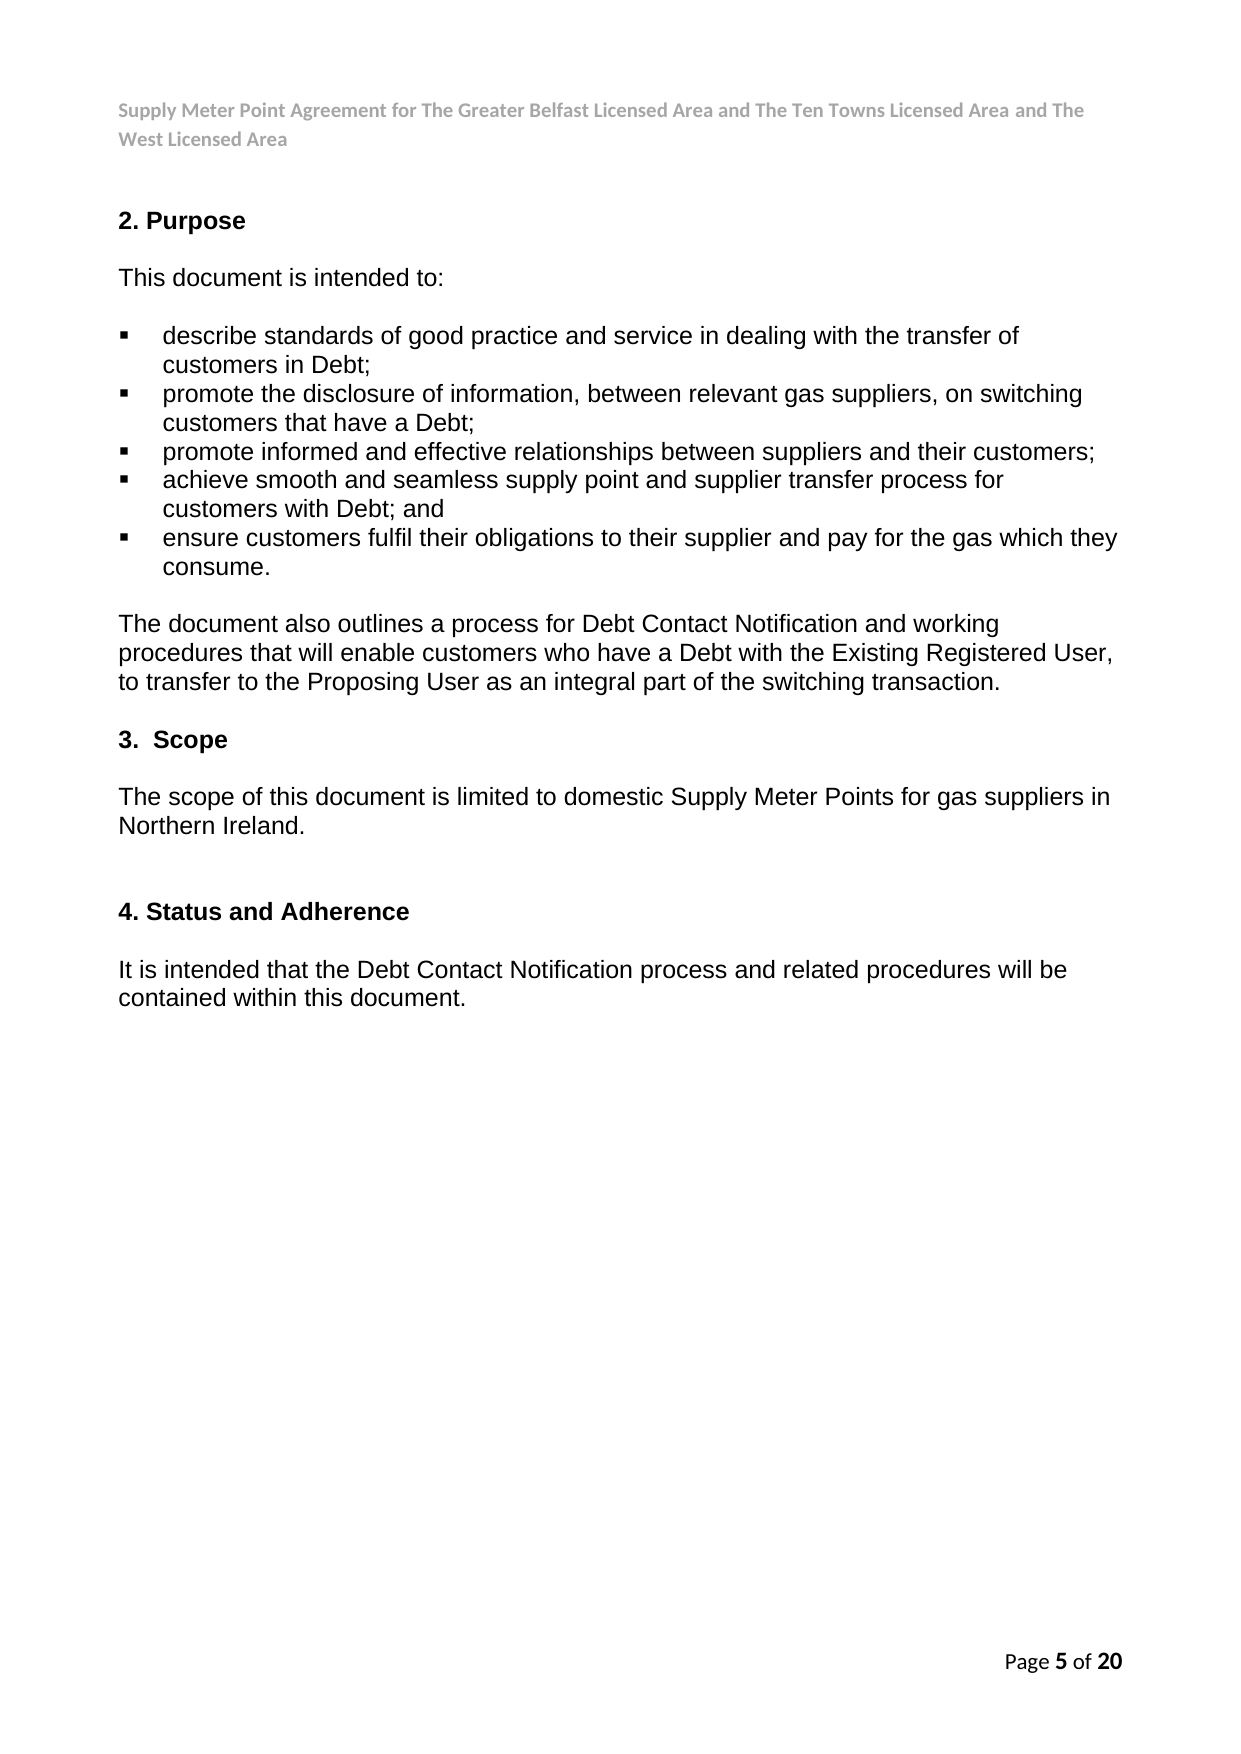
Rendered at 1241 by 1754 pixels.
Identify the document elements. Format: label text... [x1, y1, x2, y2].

list promote informed and effective relationships between suppliers and their customers; [118, 436, 1122, 465]
text 4. Status and Adherence [118, 897, 1122, 926]
list achieve smooth and seamless supply point and supplier transfer process for customers with Debt; and [118, 465, 1122, 523]
text The scope of this document is limited to domestic Supply Meter Points for gas suppliers in Northern Ireland. [118, 782, 1122, 840]
list The document also outlines a process for Debt Contact Notification and working procedures that will enable customers who have a Debt with the Existing Registered User, to transfer to the Proposing User as an integral part of the switching transaction. [118, 609, 1122, 696]
text For any terms referenced within this Schedule, but not defined above, the meaning as defined in the Network Code(s) will apply.2. Purpose [118, 206, 1122, 234]
text 3. Scope [118, 725, 1122, 753]
text It is intended that the Debt Contact Notification process and related procedures will be contained within this document. [118, 955, 1122, 1012]
text This document is intended to: [118, 263, 1122, 292]
list promote the disclosure of information, between relevant gas suppliers, on switching customers that have a Debt; [118, 379, 1122, 436]
list describe standards of good practice and service in dealing with the transfer of customers in Debt; [118, 321, 1122, 379]
list ensure customers fulfil their obligations to their supplier and pay for the gas which they consume. [118, 523, 1122, 581]
